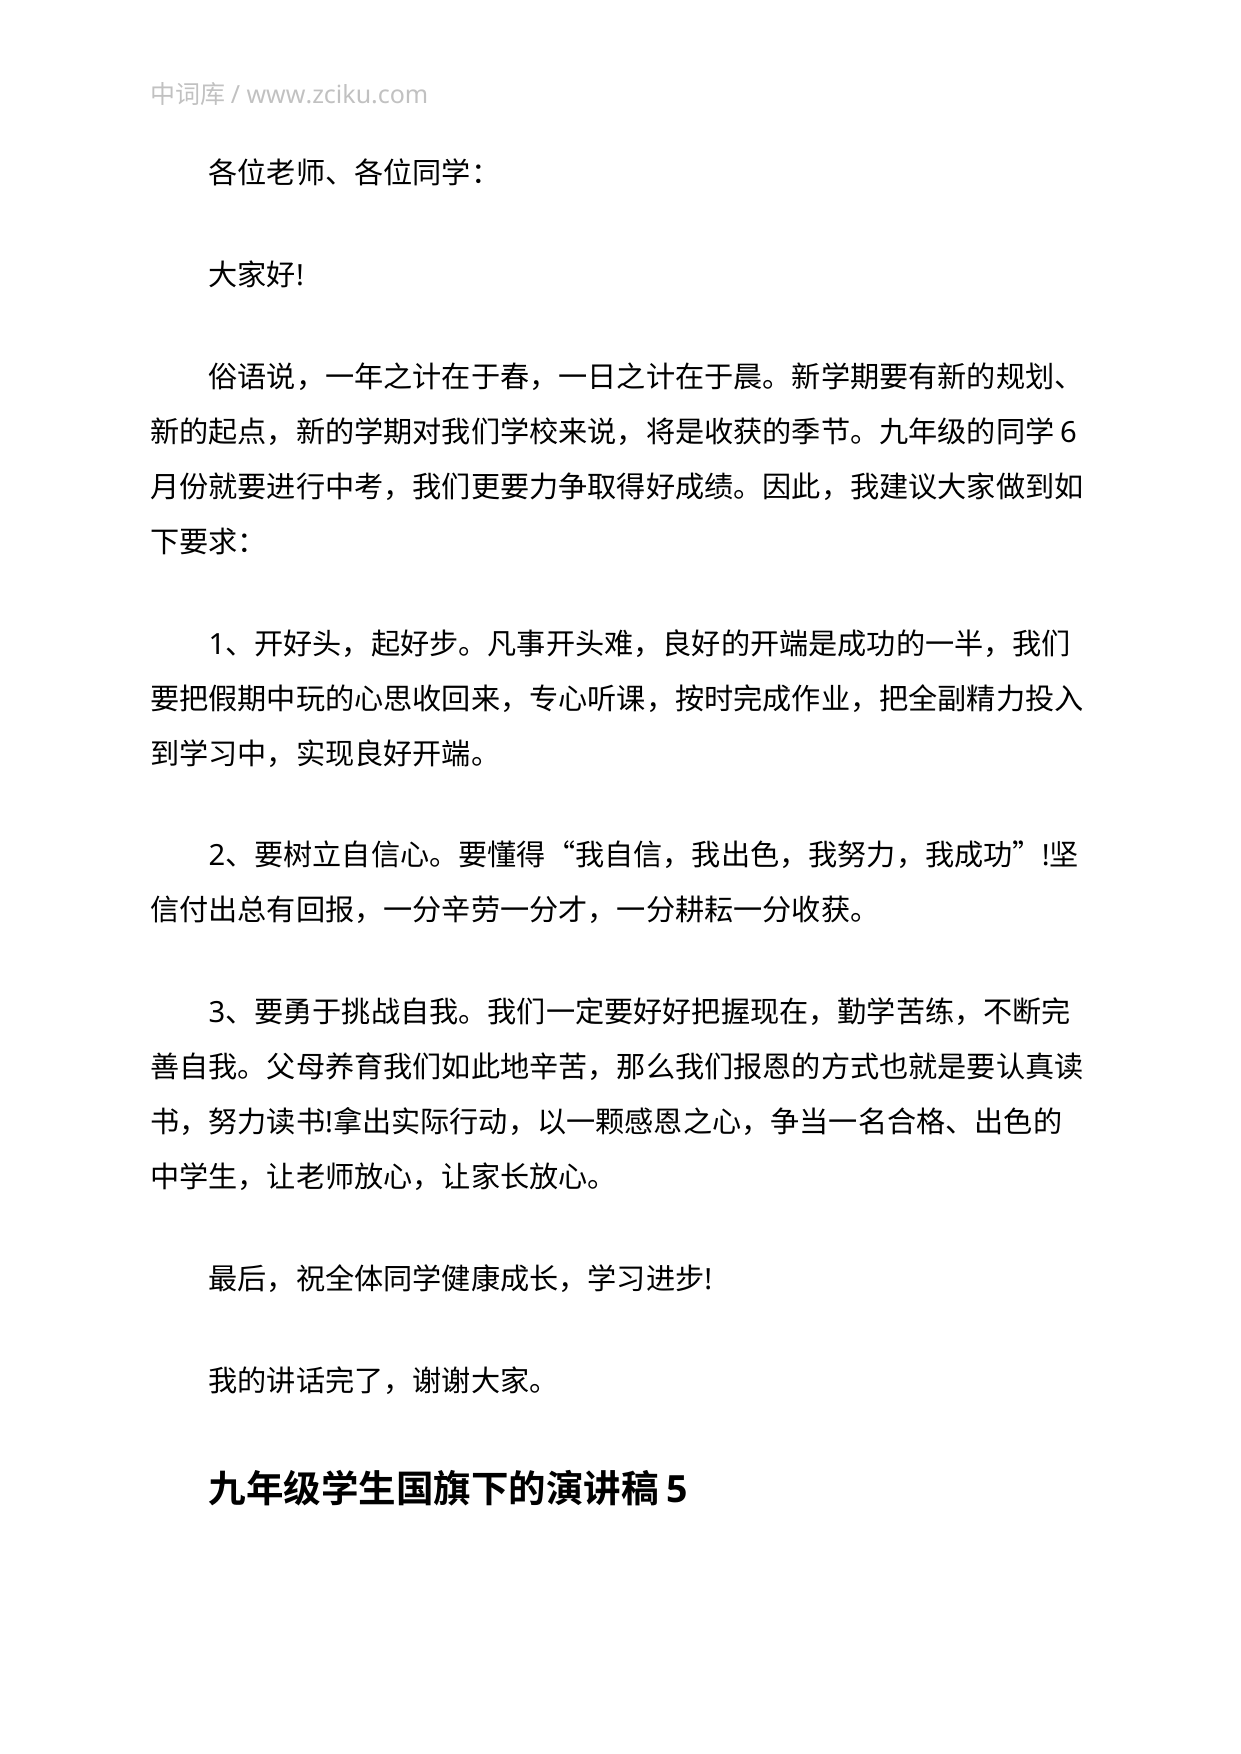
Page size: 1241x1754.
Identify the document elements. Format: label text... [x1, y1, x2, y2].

text 各位老师、各位同学： [150, 150, 1090, 192]
text 1、开好头，起好步。凡事开头难，良好的开端是成功的一半，我们要把假期中玩的心思收回来，专心听课，按时完成作业，把全副精力投入到学习中，实现良好开端。 [150, 620, 1090, 772]
text 2、要树立自信心。要懂得“我自信，我出色，我努力，我成功”!坚信付出总有回报，一分辛劳一分才，一分耕耘一分收获。 [150, 832, 1090, 929]
text 大家好! [150, 252, 1090, 294]
text 3、要勇于挑战自我。我们一定要好好把握现在，勤学苦练，不断完善自我。父母养育我们如此地辛苦，那么我们报恩的方式也就是要认真读书，努力读书!拿出实际行动，以一颗感恩之心，争当一名合格、出色的中学生，让老师放心，让家长放心。 [150, 989, 1090, 1196]
text 俗语说，一年之计在于春，一日之计在于晨。新学期要有新的规划、新的起点，新的学期对我们学校来说，将是收获的季节。九年级的同学6月份就要进行中考，我们更要力争取得好成绩。因此，我建议大家做到如下要求： [150, 354, 1090, 561]
text 九年级学生国旗下的演讲稿5 [150, 1459, 1090, 1514]
text 最后，祝全体同学健康成长，学习进步! [150, 1255, 1090, 1298]
text 我的讲话完了，谢谢大家。 [150, 1357, 1090, 1400]
